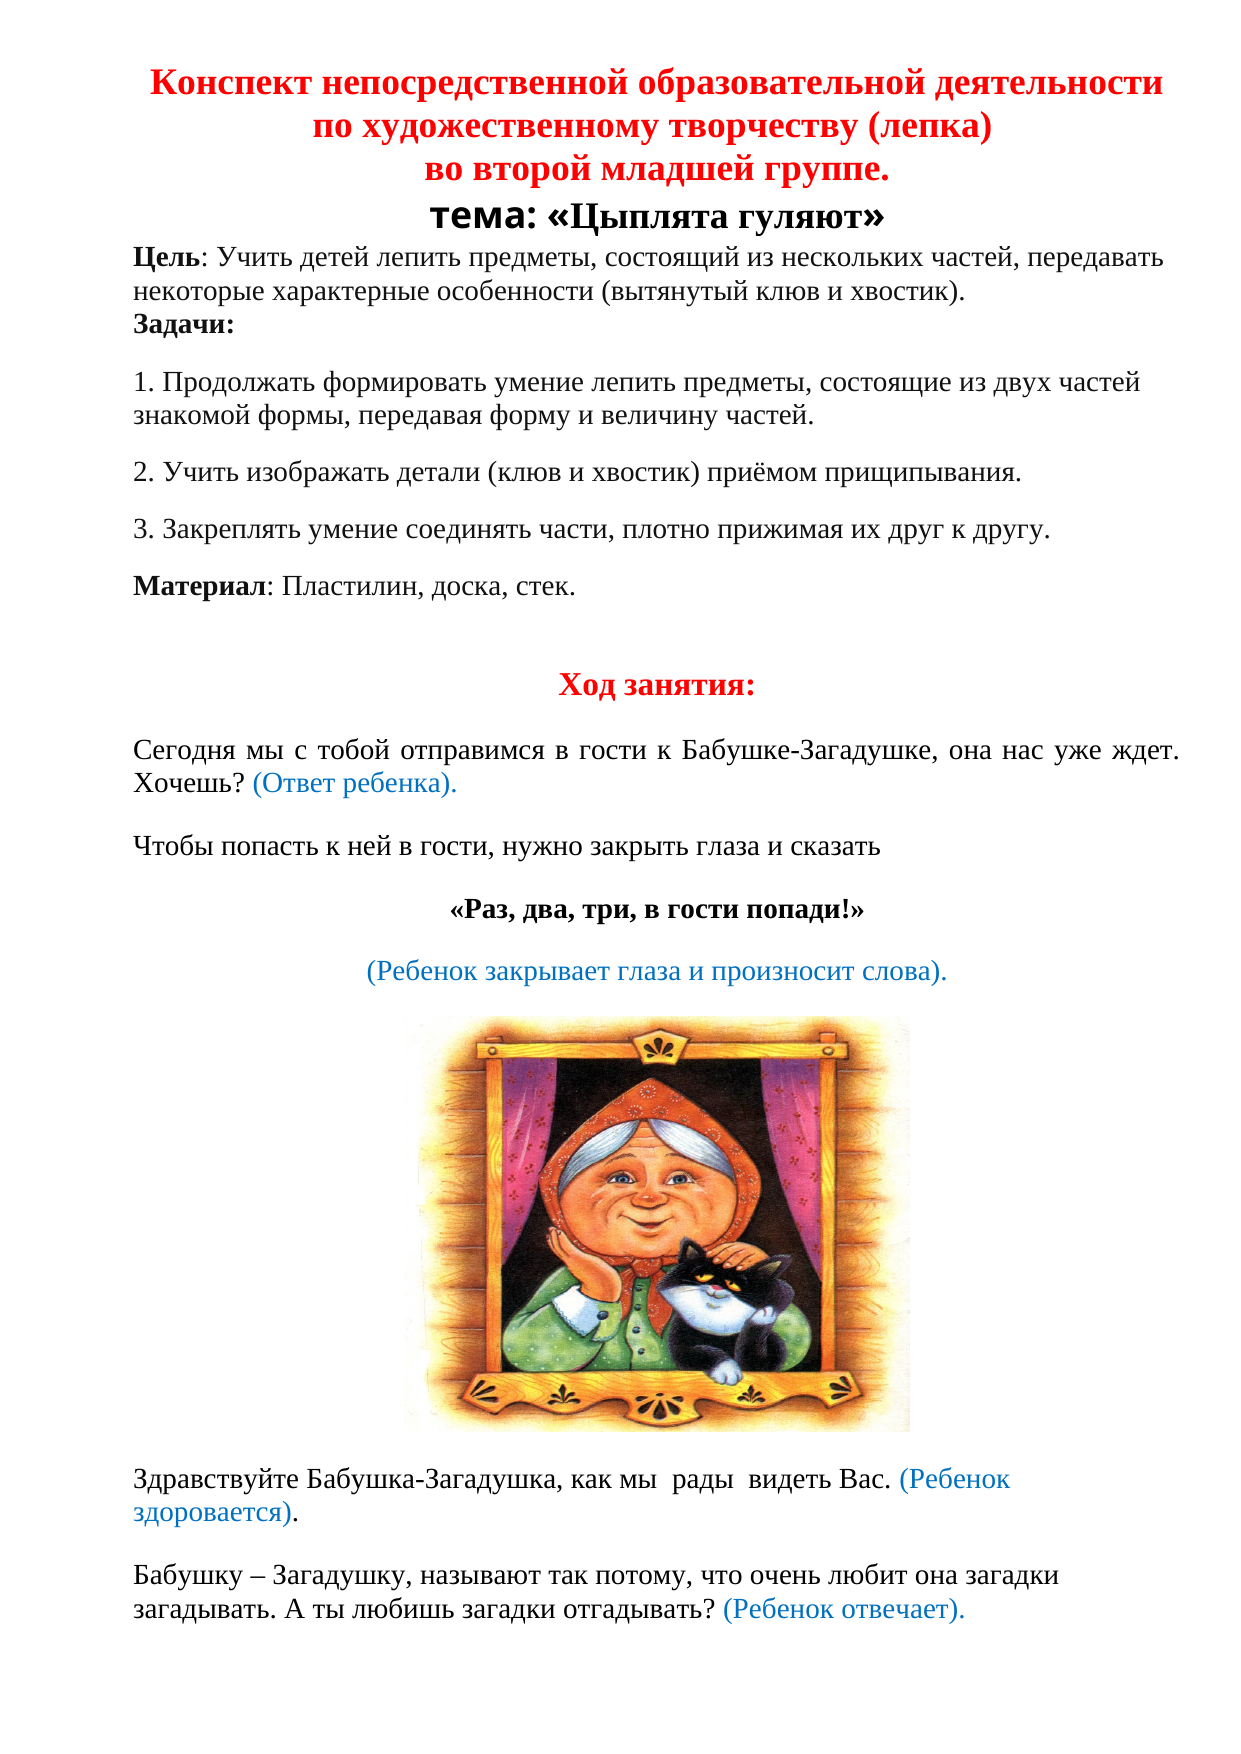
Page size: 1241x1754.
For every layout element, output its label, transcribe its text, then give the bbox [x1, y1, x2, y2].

text Бабушку – Загадушку, называют так потому, что очень любит она загадки загадывать. А ты любишь загадки отгадывать? (Ребенок отвечает). [133, 1557, 1181, 1624]
text Цель: Учить детей лепить предметы, состоящий из нескольких частей, передавать некоторые характерные особенности (вытянутый клюв и хвостик). [133, 239, 1181, 307]
text Здравствуйте Бабушка-Загадушка, как мы рады видеть Вас. (Ребенок здоровается). [133, 1461, 1181, 1528]
text 1. Продолжать формировать умение лепить предметы, состоящие из двух частей знакомой формы, передавая форму и величину частей. [133, 364, 1181, 431]
text Задачи: [133, 307, 1181, 340]
text (Ребенок закрывает глаза и произносит слова). [133, 953, 1181, 987]
text Чтобы попасть к ней в гости, нужно закрыть глаза и сказать [133, 828, 1181, 862]
text Сегодня мы с тобой отправимся в гости к Бабушке-Загадушке, она нас уже ждет. Хочешь? (Ответ ребенка). [133, 732, 1181, 799]
text Ход занятия: [133, 664, 1181, 703]
text 3. Закреплять умение соединять части, плотно прижимая их друг к другу. [133, 511, 1181, 545]
text «Раз, два, три, в гости попади!» [133, 891, 1181, 924]
text Конспект непосредственной образовательной деятельности по художественному творчеству (лепка) [133, 59, 1181, 145]
picture [404, 1016, 910, 1432]
text тема: «Цыплята гуляют» [133, 188, 1181, 239]
text во второй младшей группе. [133, 145, 1181, 188]
text Материал: Пластилин, доска, стек. [133, 568, 1181, 602]
text 2. Учить изображать детали (клюв и хвостик) приёмом прищипывания. [133, 454, 1181, 488]
